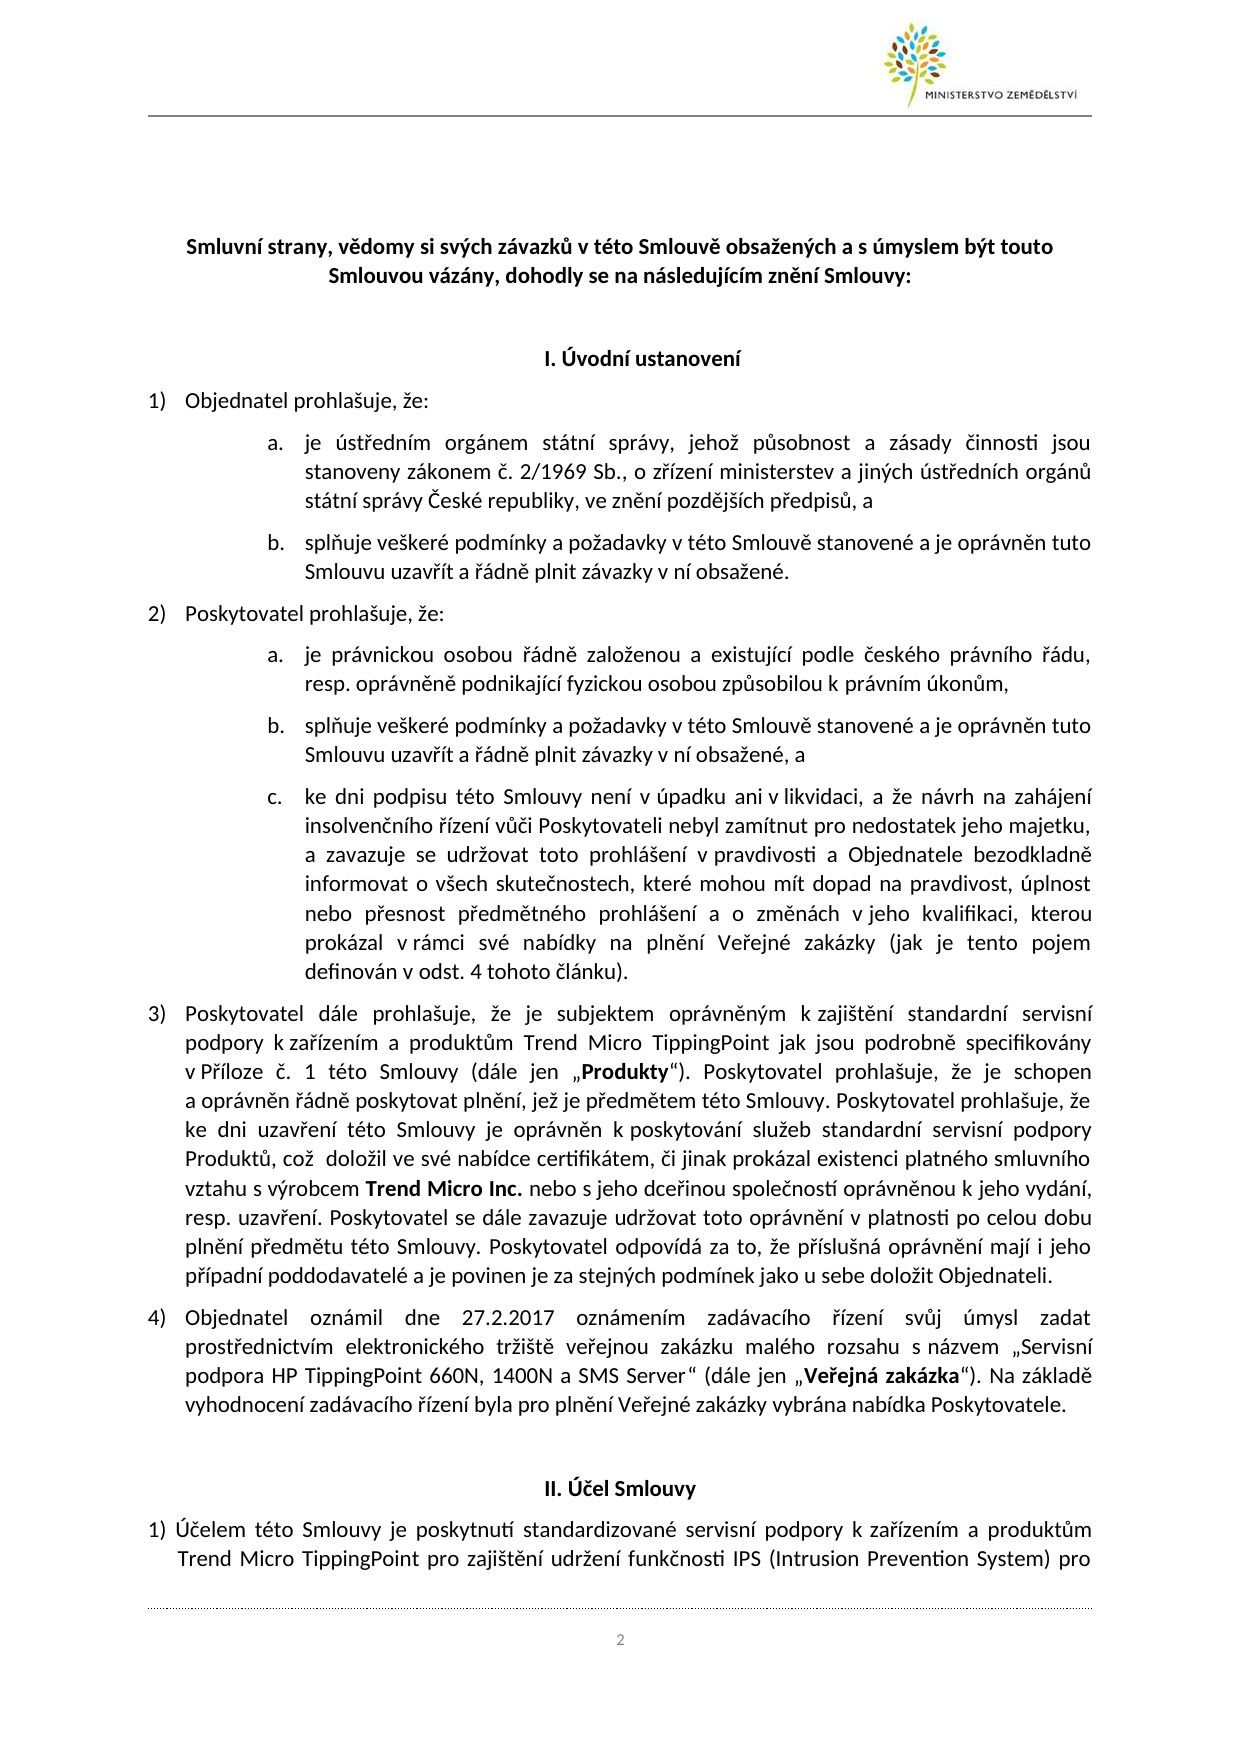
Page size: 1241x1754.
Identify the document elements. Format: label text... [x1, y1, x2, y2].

text II. Účel Smlouvy [148, 1473, 1092, 1502]
list splňuje veškeré podmínky a požadavky v této Smlouvě stanovené a je oprávněn tuto Smlouvu uzavřít a řádně plnit závazky v ní obsažené, a [267, 710, 1092, 768]
list Objednatel prohlašuje, že: [148, 385, 1092, 414]
picture [873, 12, 1092, 115]
list je právnickou osobou řádně založenou a existující podle českého právního řádu, resp. oprávněně podnikající fyzickou osobou způsobilou k právním úkonům, [267, 639, 1092, 698]
text Smluvní strany, vědomy si svých závazků v této Smlouvě obsažených a s úmyslem být touto Smlouvou vázány, dohodly se na následujícím znění Smlouvy: [148, 231, 1092, 289]
list ke dni podpisu této Smlouvy není v úpadku ani v likvidaci, a že návrh na zahájení insolvenčního řízení vůči Poskytovateli nebyl zamítnut pro nedostatek jeho majetku, a zavazuje se udržovat toto prohlášení v pravdivosti a Objednatele bezodkladně informovat o všech skutečnostech, které mohou mít dopad na pravdivost, úplnost nebo přesnost předmětného prohlášení a o změnách v jeho kvalifikaci, kterou prokázal v rámci své nabídky na plnění Veřejné zakázky (jak je tento pojem definován v odst. 4 tohoto článku). [267, 781, 1092, 985]
list Poskytovatel prohlašuje, že: [148, 598, 1092, 627]
list splňuje veškeré podmínky a požadavky v této Smlouvě stanovené a je oprávněn tuto Smlouvu uzavřít a řádně plnit závazky v ní obsažené. [267, 527, 1092, 585]
text I. Úvodní ustanovení [192, 343, 1092, 373]
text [148, 1514, 1092, 1573]
list je ústředním orgánem státní správy, jehož působnost a zásady činnosti jsou stanoveny zákonem č. 2/1969 Sb., o zřízení ministerstev a jiných ústředních orgánů státní správy České republiky, ve znění pozdějších předpisů, a [267, 427, 1092, 514]
list Poskytovatel dále prohlašuje, že je subjektem oprávněným k zajištění standardní servisní podpory k zařízením a produktům Trend Micro TippingPoint jak jsou podrobně specifikovány v Příloze č. 1 této Smlouvy (dále jen „Produkty“). Poskytovatel prohlašuje, že je schopen a oprávněn řádně poskytovat plnění, jež je předmětem této Smlouvy. Poskytovatel prohlašuje, že ke dni uzavření této Smlouvy je oprávněn k poskytování služeb standardní servisní podpory Produktů, což doložil ve své nabídce certifikátem, či jinak prokázal existenci platného smluvního vztahu s výrobcem Trend Micro Inc. nebo s jeho dceřinou společností oprávněnou k jeho vydání, resp. uzavření. Poskytovatel se dále zavazuje udržovat toto oprávnění v platnosti po celou dobu plnění předmětu této Smlouvy. Poskytovatel odpovídá za to, že příslušná oprávnění mají i jeho případní poddodavatelé a je povinen je za stejných podmínek jako u sebe doložit Objednateli. [148, 998, 1092, 1289]
list Objednatel oznámil dne 27.2.2017 oznámením zadávacího řízení svůj úmysl zadat prostřednictvím elektronického tržiště veřejnou zakázku malého rozsahu s názvem „Servisní podpora HP TippingPoint 660N, 1400N a SMS Server“ (dále jen „Veřejná zakázka“). Na základě vyhodnocení zadávacího řízení byla pro plnění Veřejné zakázky vybrána nabídka Poskytovatele. [148, 1302, 1092, 1418]
